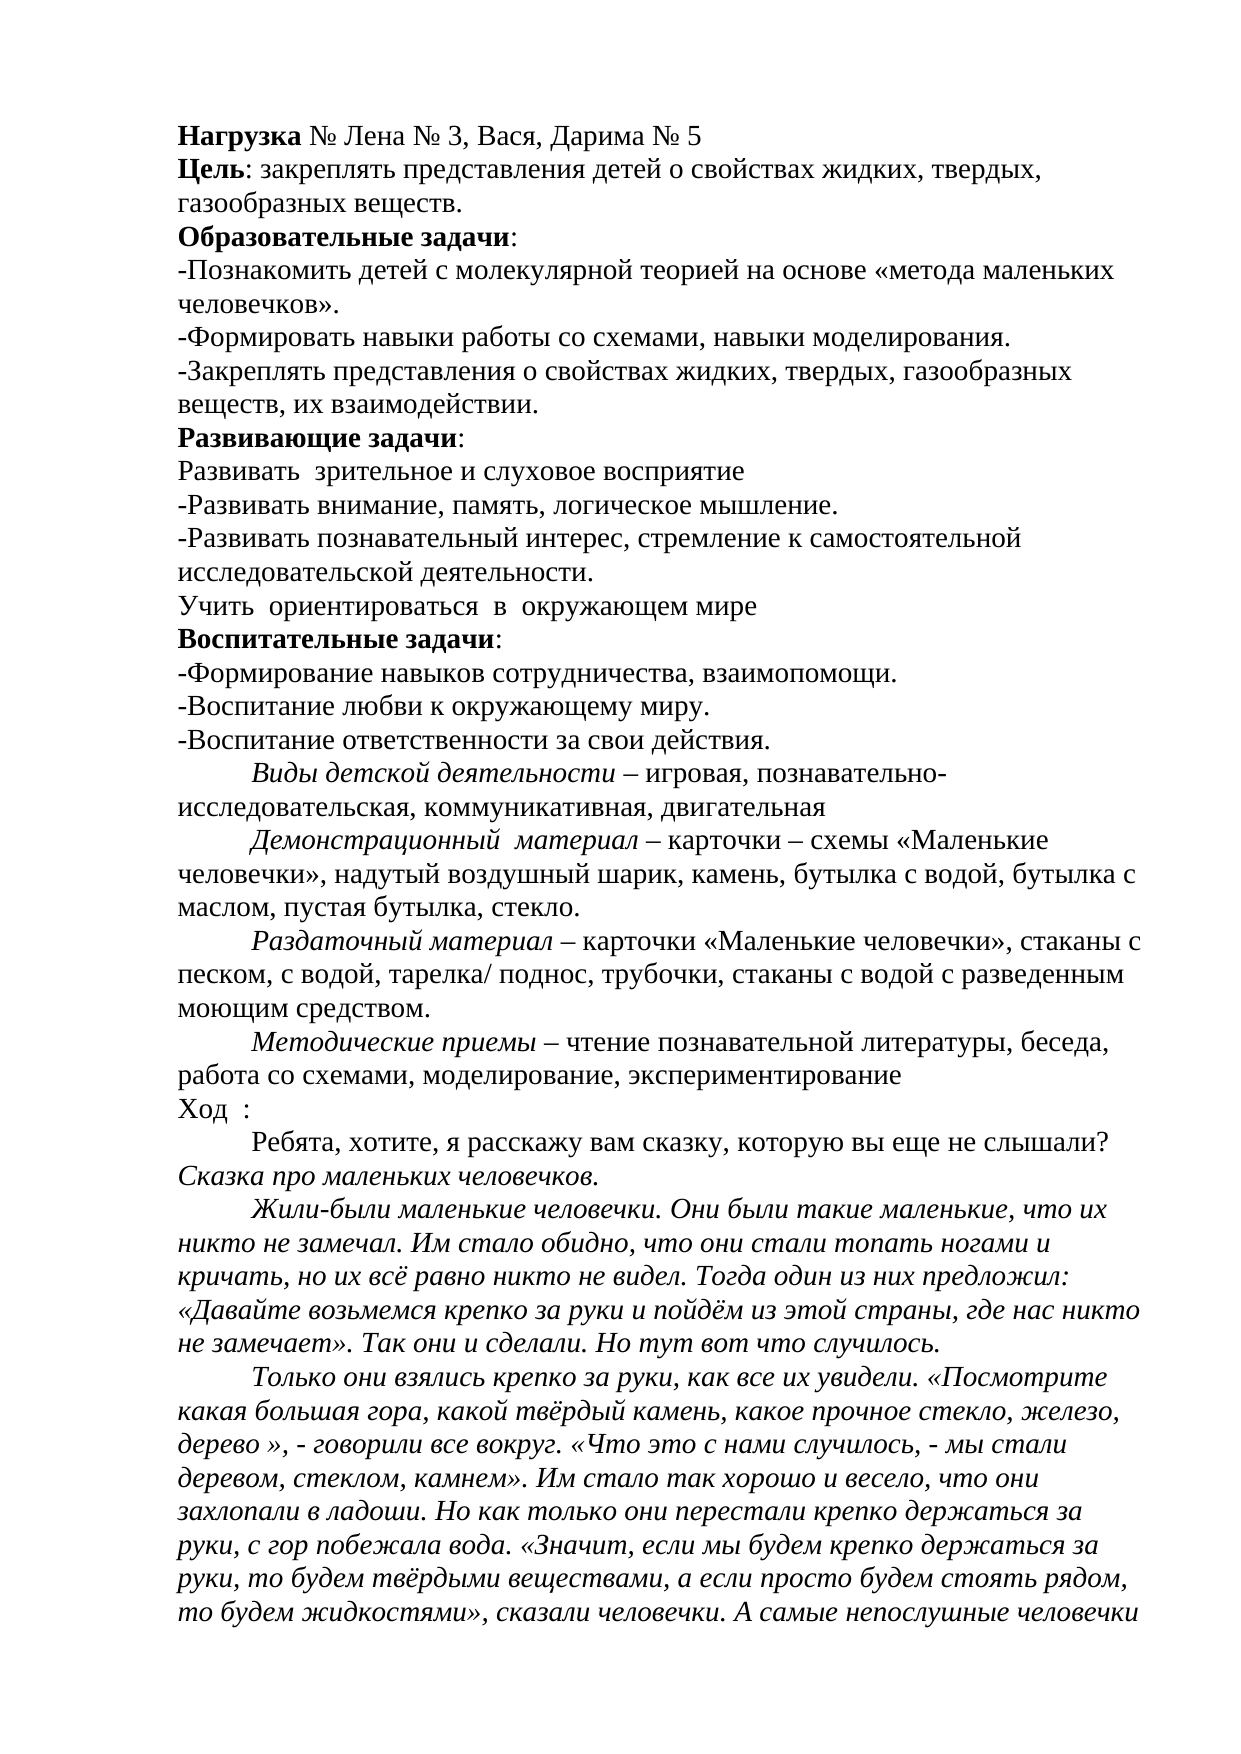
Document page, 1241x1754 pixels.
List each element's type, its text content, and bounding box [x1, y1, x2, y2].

text -Воспитание ответственности за свои действия. [177, 722, 1152, 755]
text Развивающие задачи: [177, 420, 1152, 453]
text -Формировать навыки работы со схемами, навыки моделирования. [177, 319, 1152, 353]
text -Воспитание любви к окружающему миру. [177, 688, 1152, 722]
text Ход : [177, 1091, 1152, 1124]
text Сказка про маленьких человечков. [177, 1158, 1152, 1191]
text Виды детской деятельности – игровая, познавательно-исследовательская, коммуникативная, двигательная [177, 755, 1152, 822]
text Демонстрационный материал – карточки – схемы «Маленькие человечки», надутый воздушный шарик, камень, бутылка с водой, бутылка с маслом, пустая бутылка, стекло. [177, 822, 1152, 923]
text Жили-были маленькие человечки. Они были такие маленькие, что их никто не замечал. Им стало обидно, что они стали топать ногами и кричать, но их всё равно никто не видел. Тогда один из них предложил: «Давайте возьмемся крепко за руки и пойдём из этой страны, где нас никто не замечает». Так они и сделали. Но тут вот что случилось. [177, 1191, 1152, 1359]
text Образовательные задачи: [177, 219, 1152, 252]
text -Формирование навыков сотрудничества, взаимопомощи. [177, 655, 1152, 688]
text -Познакомить детей с молекулярной теорией на основе «метода маленьких человечков». [177, 252, 1152, 319]
text -Развивать познавательный интерес, стремление к самостоятельной исследовательской деятельности. [177, 521, 1152, 588]
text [177, 1359, 1152, 1627]
text Воспитательные задачи: [177, 621, 1152, 655]
text Нагрузка № Лена № 3, Вася, Дарима № 5 [177, 118, 1152, 152]
text -Закреплять представления о свойствах жидких, твердых, газообразных веществ, их взаимодействии. [177, 353, 1152, 420]
text Ребята, хотите, я расскажу вам сказку, которую вы еще не слышали? [177, 1124, 1152, 1158]
text Развивать зрительное и слуховое восприятие [177, 453, 1152, 487]
text Цель: закреплять представления детей о свойствах жидких, твердых, газообразных веществ. [177, 152, 1152, 219]
text Учить ориентироваться в окружающем мире [177, 588, 1152, 621]
text Раздаточный материал – карточки «Маленькие человечки», стаканы с песком, с водой, тарелка/ поднос, трубочки, стаканы с водой с разведенным моющим средством. [177, 923, 1152, 1024]
text Методические приемы – чтение познавательной литературы, беседа, работа со схемами, моделирование, экспериментирование [177, 1024, 1152, 1091]
text -Развивать внимание, память, логическое мышление. [177, 487, 1152, 521]
